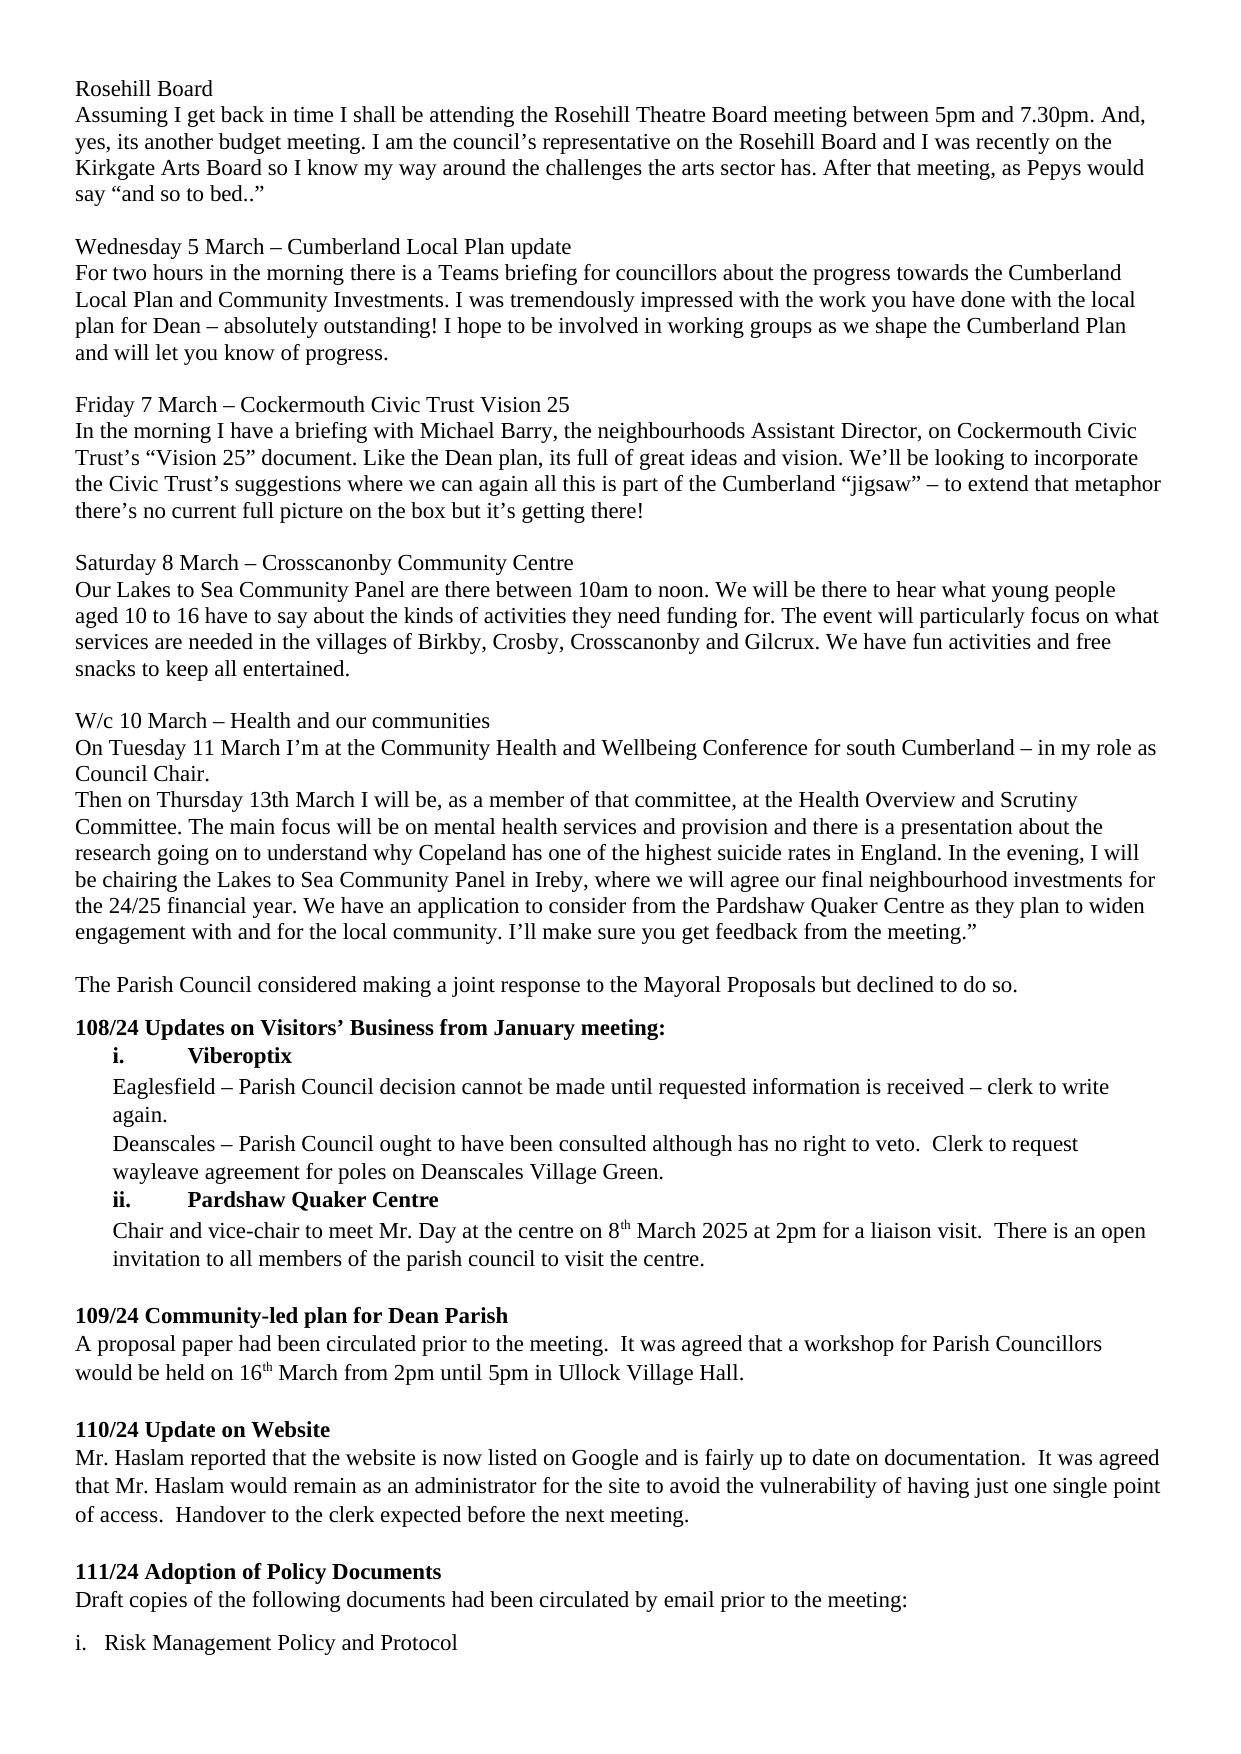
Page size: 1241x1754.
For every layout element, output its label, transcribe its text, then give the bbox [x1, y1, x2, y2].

text i. Risk Management Policy and Protocol [75, 1629, 1165, 1656]
text A proposal paper had been circulated prior to the meeting. It was agreed that a workshop for Parish Councillors would be held on 16th March from 2pm until 5pm in Ullock Village Hall. [75, 1330, 1165, 1385]
text On Tuesday 11 March I’m at the Community Health and Wellbeing Conference for south Cumberland – in my role as Council Chair. [75, 734, 1165, 787]
text 111/24 Adoption of Policy Documents [75, 1558, 1165, 1584]
text Friday 7 March – Cockermouth Civic Trust Vision 25 [75, 391, 1165, 418]
text W/c 10 March – Health and our communities [75, 707, 1165, 734]
text The Parish Council considered making a joint response to the Mayoral Proposals but declined to do so. [75, 971, 1165, 997]
text Eaglesfield – Parish Council decision cannot be made until requested information is received – clerk to write again. [112, 1073, 1165, 1127]
text 110/24 Update on Website [75, 1416, 1165, 1442]
text 109/24 Community-led plan for Dean Parish [75, 1302, 1165, 1328]
text Then on Thursday 13th March I will be, as a member of that committee, at the Health Overview and Scrutiny Committee. The main focus will be on mental health services and provision and there is a presentation about the research going on to understand why Copeland has one of the highest suicide rates in England. In the evening, I will be chairing the Lakes to Sea Community Panel in Ireby, where we will agree our final neighbourhood investments for the 24/25 financial year. We have an application to consider from the Pardshaw Quaker Centre as they plan to widen engagement with and for the local community. I’ll make sure you get feedback from the meeting.” [75, 787, 1165, 945]
text Wednesday 5 March – Cumberland Local Plan update [75, 233, 1165, 259]
text In the morning I have a briefing with Michael Barry, the neighbourhoods Assistant Director, on Cockermouth Civic Trust’s “Vision 25” document. Like the Dean plan, its full of great ideas and vision. We’ll be looking to incorporate the Civic Trust’s suggestions where we can again all this is part of the Cumberland “jigsaw” – to extend that metaphor there’s no current full picture on the box but it’s getting there! [75, 418, 1165, 523]
text Assuming I get back in time I shall be attending the Rosehill Theatre Board meeting between 5pm and 7.30pm. And, yes, its another budget meeting. I am the council’s representative on the Rosehill Board and I was recently on the Kirkgate Arts Board so I know my way around the challenges the arts sector has. After that meeting, as Pepys would say “and so to bed..” [75, 101, 1165, 207]
text Saturday 8 March – Crosscanonby Community Centre [75, 549, 1165, 576]
text Draft copies of the following documents had been circulated by email prior to the meeting: [75, 1586, 1165, 1613]
text For two hours in the morning there is a Teams briefing for councillors about the progress towards the Cumberland Local Plan and Community Investments. I was tremendously impressed with the work you have done with the local plan for Dean – absolutely outstanding! I hope to be involved in working groups as we shape the Cumberland Plan and will let you know of progress. [75, 259, 1165, 365]
list Pardshaw Quaker Centre [112, 1186, 1165, 1213]
text Deanscales – Parish Council ought to have been consulted although has no right to veto. Clerk to request wayleave agreement for poles on Deanscales Village Green. [112, 1129, 1165, 1184]
list Viberoptix [112, 1042, 1165, 1069]
text Rosehill Board [75, 75, 1165, 101]
text Mr. Haslam reported that the website is now listed on Google and is fairly up to date on documentation. It was agreed that Mr. Haslam would remain as an administrator for the site to avoid the vulnerability of having just one single point of access. Handover to the clerk expected before the next meeting. [75, 1444, 1165, 1527]
text Our Lakes to Sea Community Panel are there between 10am to noon. We will be there to hear what young people aged 10 to 16 have to say about the kinds of activities they need funding for. The event will particularly focus on what services are needed in the villages of Birkby, Crosby, Crosscanonby and Gilcrux. We have fun activities and free snacks to keep all entertained. [75, 576, 1165, 681]
text Chair and vice-chair to meet Mr. Day at the centre on 8th March 2025 at 2pm for a liaison visit. There is an open invitation to all members of the parish council to visit the centre. [112, 1217, 1165, 1271]
text 108/24 Updates on Visitors’ Business from January meeting: [75, 1014, 1165, 1040]
